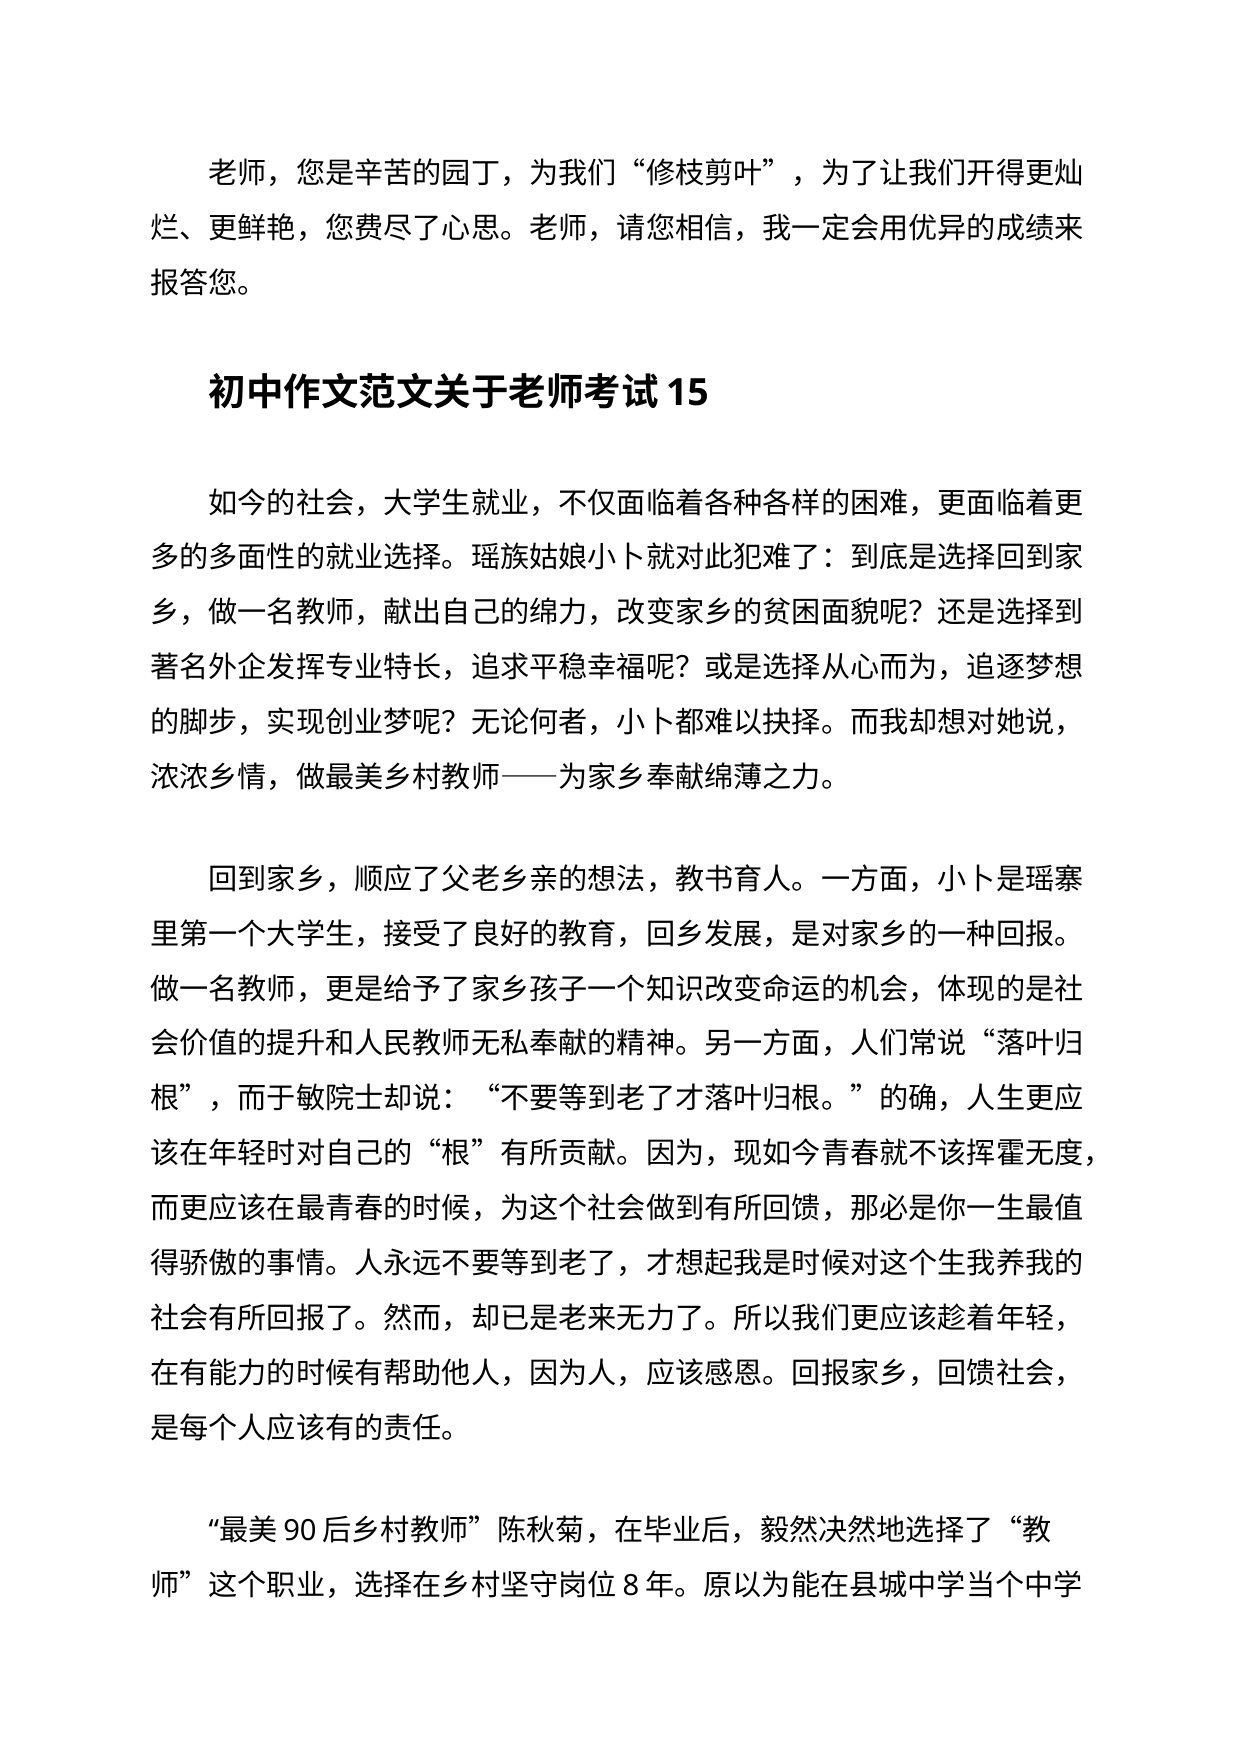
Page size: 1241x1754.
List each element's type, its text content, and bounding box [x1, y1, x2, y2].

text 如今的社会，大学生就业，不仅面临着各种各样的困难，更面临着更多的多面性的就业选择。瑶族姑娘小卜就对此犯难了：到底是选择回到家乡，做一名教师，献出自己的绵力，改变家乡的贫困面貌呢？还是选择到著名外企发挥专业特长，追求平稳幸福呢？或是选择从心而为，追逐梦想的脚步，实现创业梦呢？无论何者，小卜都难以抉择。而我却想对她说，浓浓乡情，做最美乡村教师——为家乡奉献绵薄之力。 [150, 479, 1090, 796]
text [150, 1506, 1090, 1603]
text 老师，您是辛苦的园丁，为我们“修枝剪叶”，为了让我们开得更灿烂、更鲜艳，您费尽了心思。老师，请您相信，我一定会用优异的成绩来报答您。 [150, 150, 1090, 302]
text 初中作文范文关于老师考试15 [150, 362, 1090, 416]
text 回到家乡，顺应了父老乡亲的想法，教书育人。一方面，小卜是瑶寨里第一个大学生，接受了良好的教育，回乡发展，是对家乡的一种回报。做一名教师，更是给予了家乡孩子一个知识改变命运的机会，体现的是社会价值的提升和人民教师无私奉献的精神。另一方面，人们常说“落叶归根”，而于敏院士却说：“不要等到老了才落叶归根。”的确，人生更应该在年轻时对自己的“根”有所贡献。因为，现如今青春就不该挥霍无度，而更应该在最青春的时候，为这个社会做到有所回馈，那必是你一生最值得骄傲的事情。人永远不要等到老了，才想起我是时候对这个生我养我的社会有所回报了。然而，却已是老来无力了。所以我们更应该趁着年轻，在有能力的时候有帮助他人，因为人，应该感恩。回报家乡，回馈社会，是每个人应该有的责任。 [150, 855, 1090, 1447]
